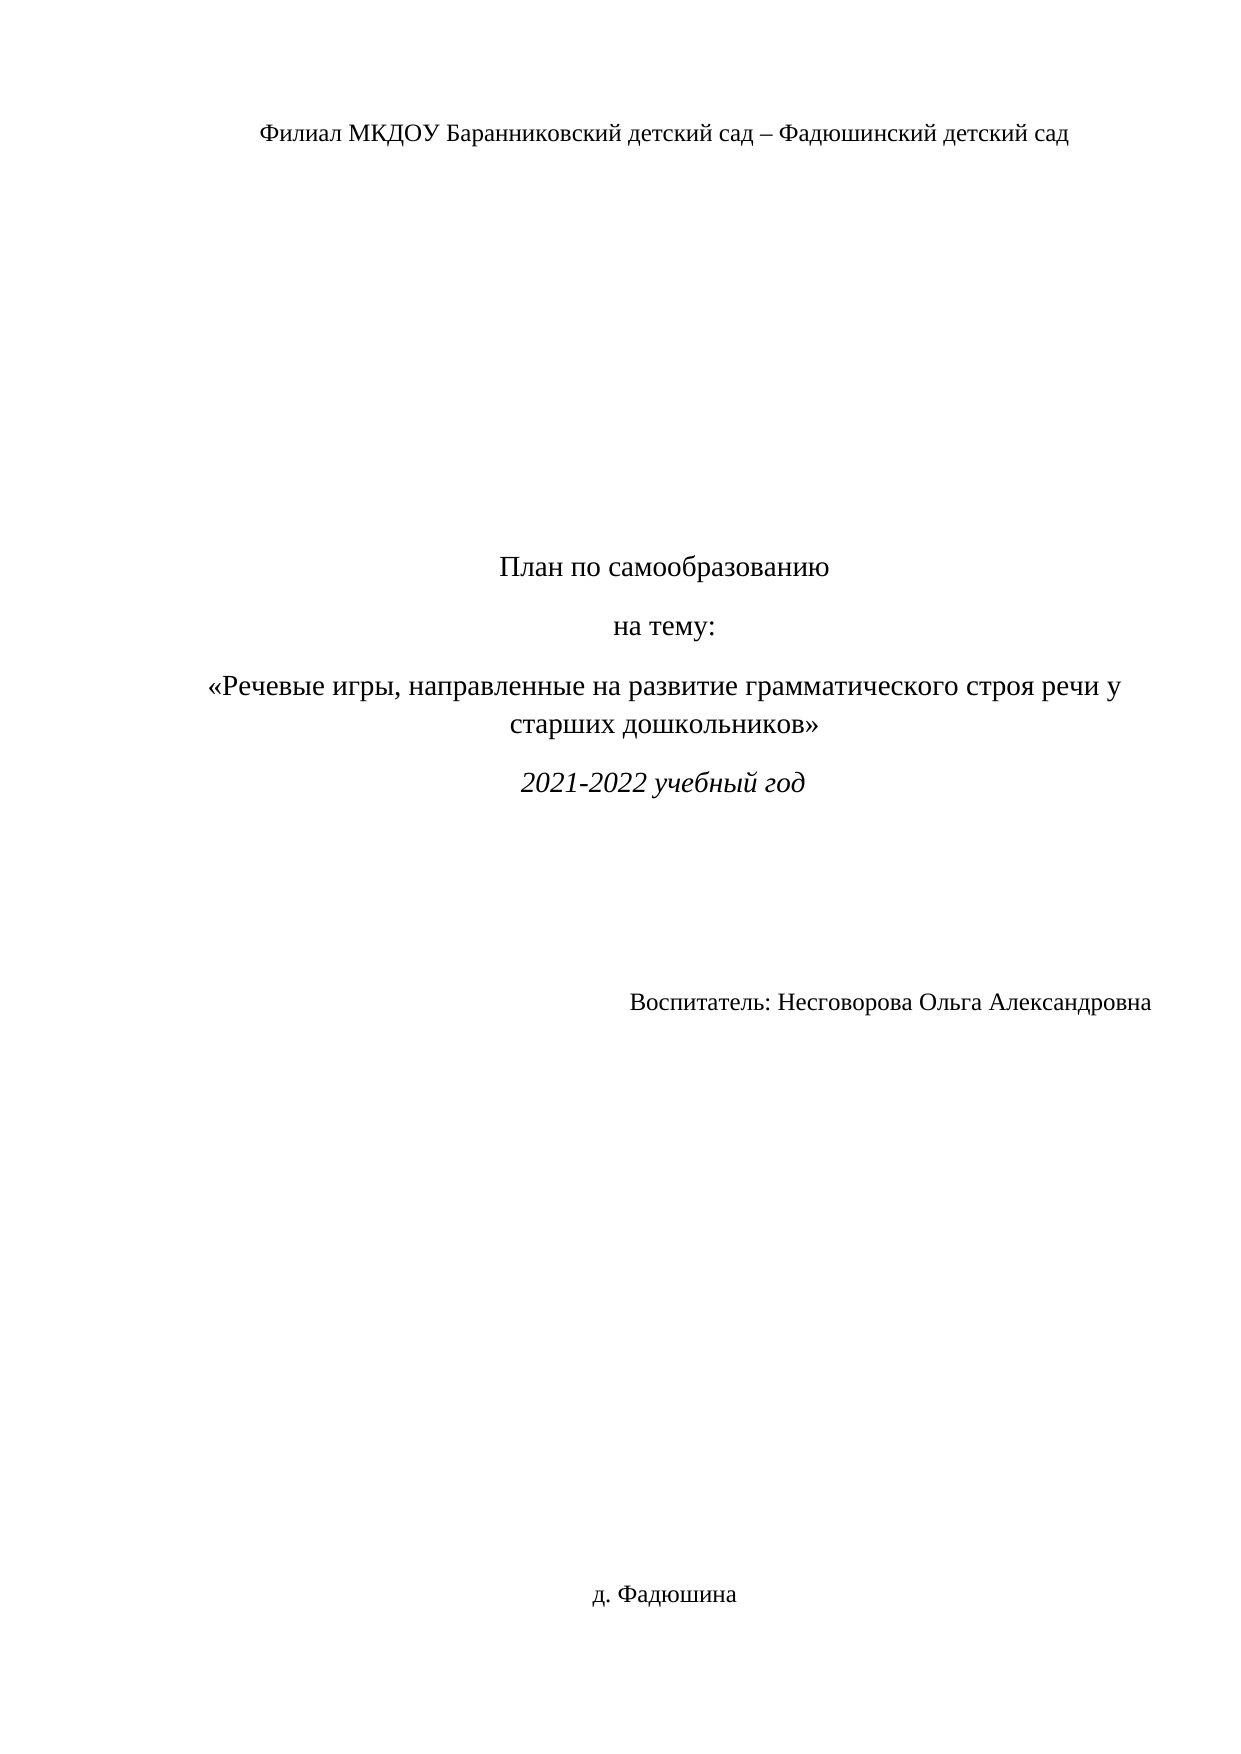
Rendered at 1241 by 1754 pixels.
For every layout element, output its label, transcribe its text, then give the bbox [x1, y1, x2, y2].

text План по самообразованию [177, 549, 1152, 582]
text 2021-2022 учебный год [177, 766, 1152, 799]
text «Речевые игры, направленные на развитие грамматического строя речи у старших дошкольников» [177, 668, 1152, 740]
text д. Фадюшина [177, 1579, 1152, 1608]
text Филиал МКДОУ Баранниковский детский сад – Фадюшинский детский сад [177, 118, 1152, 147]
text на тему: [177, 608, 1152, 642]
text Воспитатель: Несговорова Ольга Александровна [177, 987, 1152, 1015]
